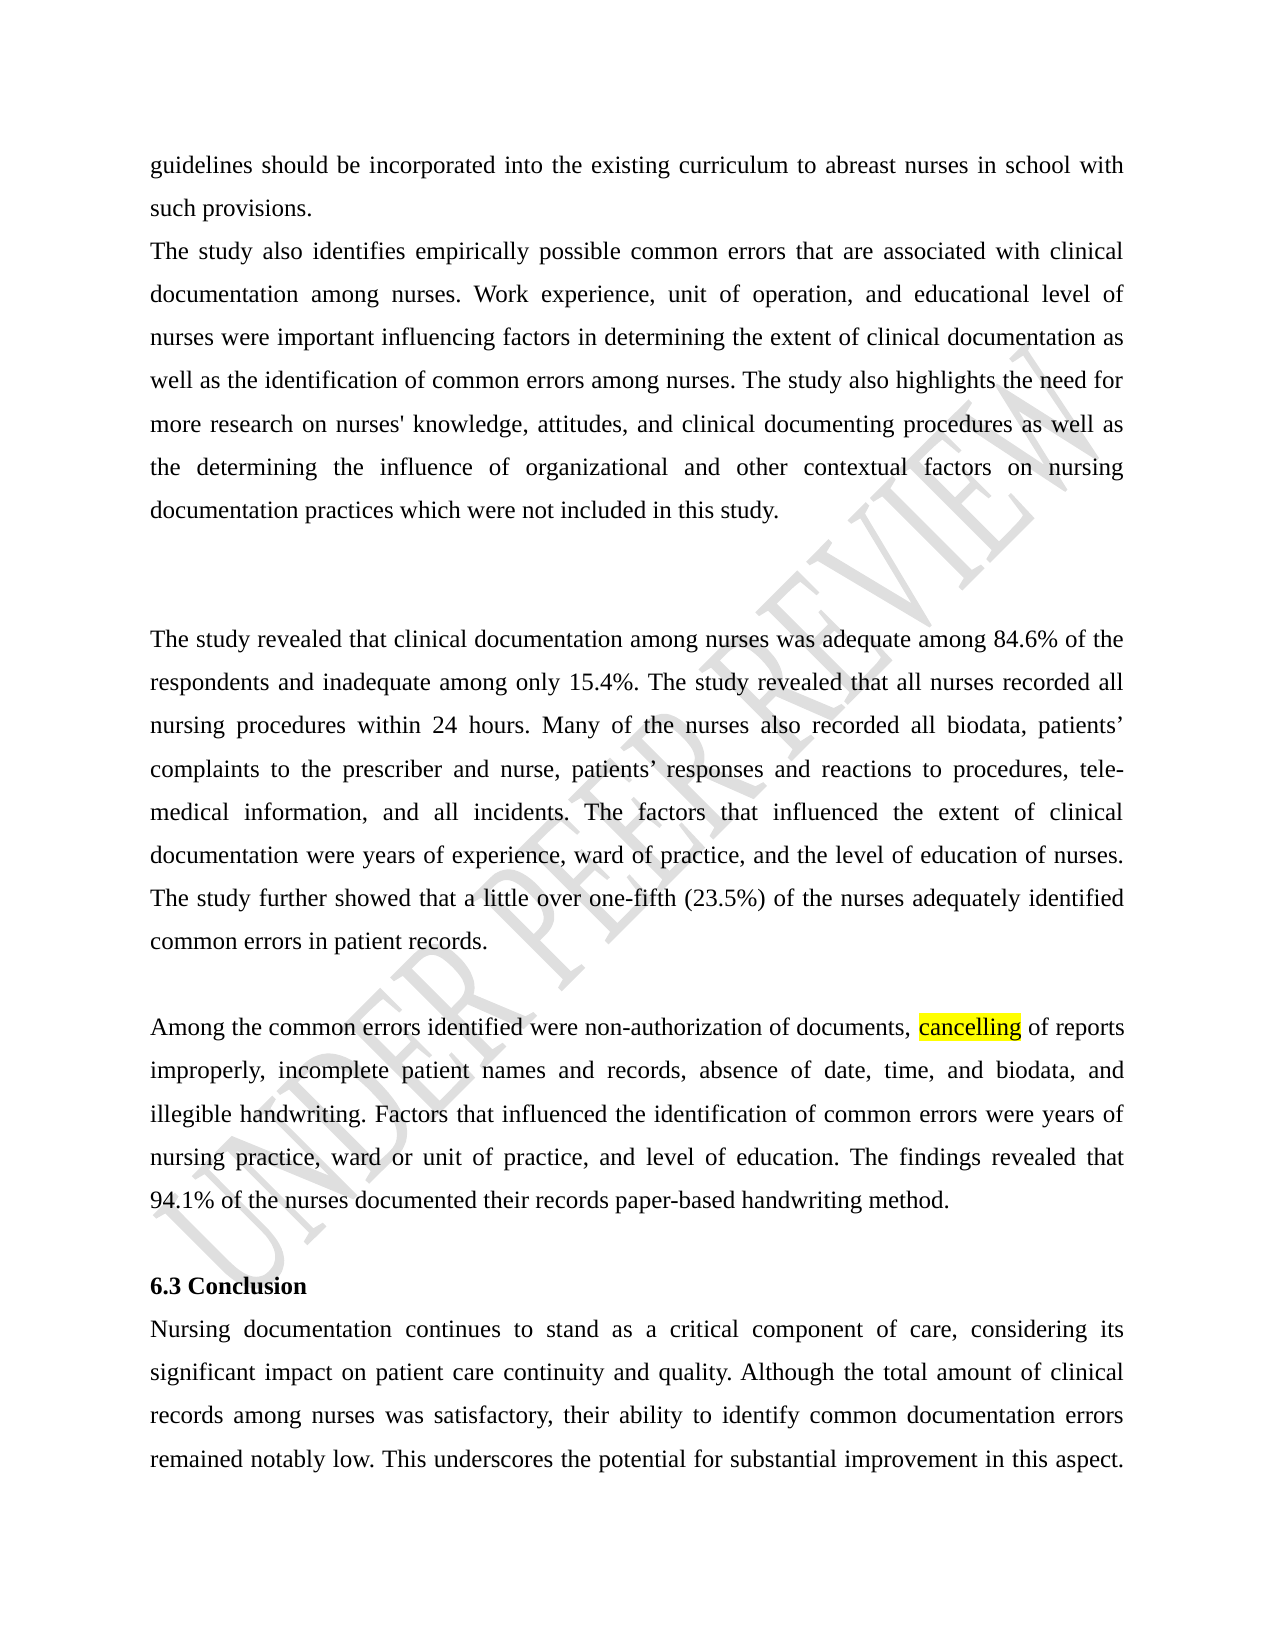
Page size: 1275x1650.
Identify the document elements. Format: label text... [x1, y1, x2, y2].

text Among the common errors identified were non-authorization of documents, cancelling of reports improperly, incomplete patient names and records, absence of date, time, and biodata, and illegible handwriting. Factors that influenced the identification of common errors were years of nursing practice, ward or unit of practice, and level of education. The findings revealed that 94.1% of the nurses documented their records paper-based handwriting method. [150, 1012, 1125, 1214]
text The study revealed that clinical documentation among nurses was adequate among 84.6% of the respondents and inadequate among only 15.4%. The study revealed that all nurses recorded all nursing procedures within 24 hours. Many of the nurses also recorded all biodata, patients’ complaints to the prescriber and nurse, patients’ responses and reactions to procedures, tele-medical information, and all incidents. The factors that influenced the extent of clinical documentation were years of experience, ward of practice, and the level of education of nurses. The study further showed that a little over one-fifth (23.5%) of the nurses adequately identified common errors in patient records. [150, 624, 1125, 955]
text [150, 150, 1125, 222]
text 6.3 Conclusion [150, 1271, 1125, 1300]
text The study also identifies empirically possible common errors that are associated with clinical documentation among nurses. Work experience, unit of operation, and educational level of nurses were important influencing factors in determining the extent of clinical documentation as well as the identification of common errors among nurses. The study also highlights the need for more research on nurses' knowledge, attitudes, and clinical documenting procedures as well as the determining the influence of organizational and other contextual factors on nursing documentation practices which were not included in this study. [150, 236, 1125, 524]
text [150, 1314, 1125, 1472]
